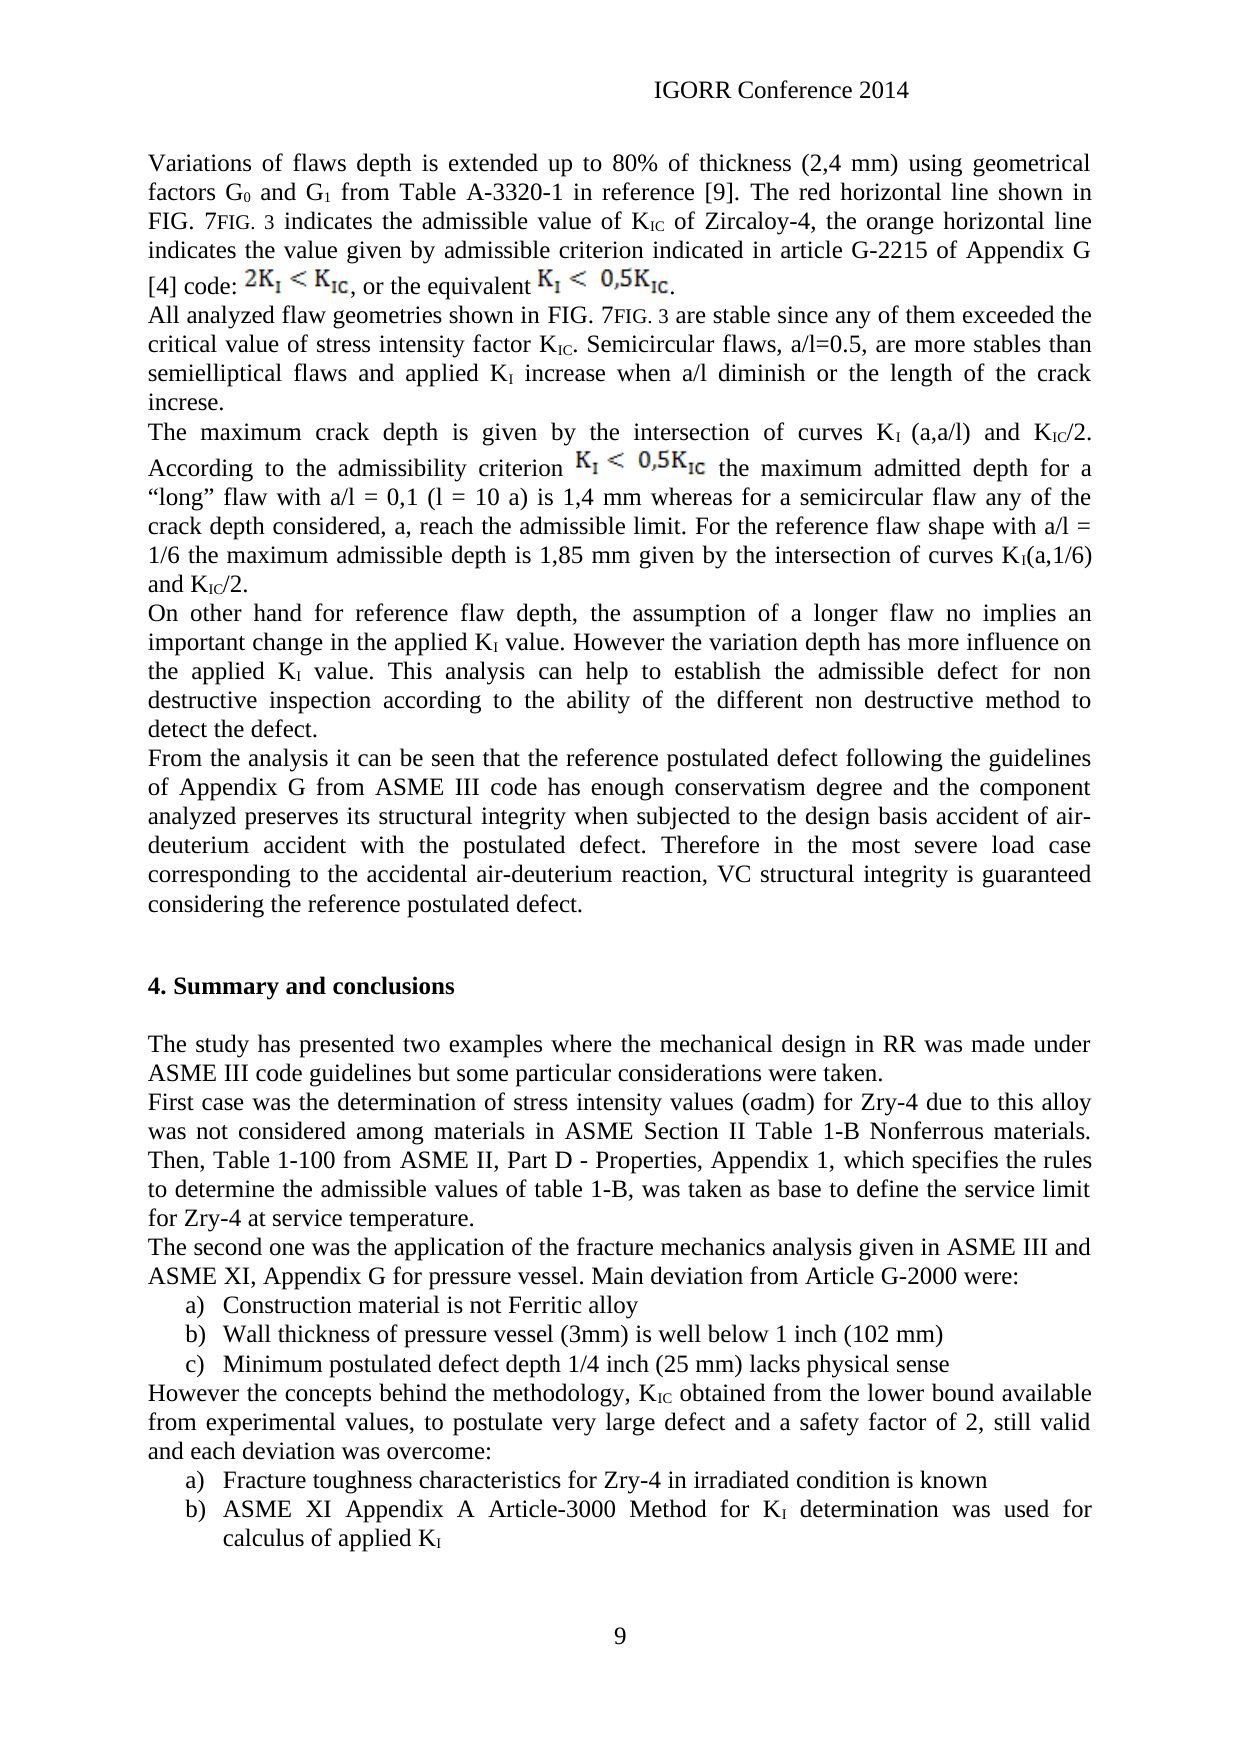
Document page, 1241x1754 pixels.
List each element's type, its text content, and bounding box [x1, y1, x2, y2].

text The study has presented two examples where the mechanical design in RR was made under ASME III code guidelines but some particular considerations were taken. [148, 1029, 1092, 1087]
list ASME XI Appendix A Article-3000 Method for KI determination was used for calculus of applied KI [185, 1494, 1092, 1552]
list Minimum postulated defect depth 1/4 inch (25 mm) lacks physical sense [185, 1348, 1092, 1377]
text From the analysis it can be seen that the reference postulated defect following the guidelines of Appendix G from ASME III code has enough conservatism degree and the component analyzed preserves its structural integrity when subjected to the design basis accident of air-deuterium accident with the postulated defect. Therefore in the most severe load case corresponding to the accidental air-deuterium reaction, VC structural integrity is guaranteed considering the reference postulated defect. [148, 743, 1092, 917]
text On other hand for reference flaw depth, the assumption of a longer flaw no implies an important change in the applied KI value. However the variation depth has more influence on the applied KI value. This analysis can help to establish the admissible defect for non destructive inspection according to the ability of the different non destructive method to detect the defect. [148, 598, 1092, 743]
text However the concepts behind the methodology, KIC obtained from the lower bound available from experimental values, to postulate very large defect and a safety factor of 2, still valid and each deviation was overcome: [148, 1377, 1092, 1465]
text The maximum crack depth is given by the intersection of curves KI (a,a/l) and KIC/2. According to the admissibility criterion the maximum admitted depth for a “long” flaw with a/l = 0,1 (l = 10 a) is 1,4 mm whereas for a semicircular flaw any of the crack depth considered, a, reach the admissible limit. For the reference flaw shape with a/l = 1/6 the maximum admissible depth is 1,85 mm given by the intersection of curves KI(a,1/6) and KIC/2. [148, 416, 1092, 598]
picture [537, 263, 670, 295]
list Fracture toughness characteristics for Zry-4 in irradiated condition is known [185, 1465, 1092, 1494]
text 4. Summary and conclusions [148, 971, 1092, 1000]
picture [575, 445, 707, 476]
list Construction material is not Ferritic alloy [185, 1290, 1092, 1319]
list Wall thickness of pressure vessel (3mm) is well below 1 inch (102 mm) [185, 1319, 1092, 1348]
picture [244, 263, 350, 295]
text The second one was the application of the fracture mechanics analysis given in ASME III and ASME XI, Appendix G for pressure vessel. Main deviation from Article G-2000 were: [148, 1232, 1092, 1290]
text First case was the determination of stress intensity values (σadm) for Zry-4 due to this alloy was not considered among materials in ASME Section II Table 1-B Nonferrous materials. Then, Table 1-100 from ASME II, Part D - Properties, Appendix 1, which specifies the rules to determine the admissible values of table 1-B, was taken as base to define the service limit for Zry-4 at service temperature. [148, 1087, 1092, 1232]
